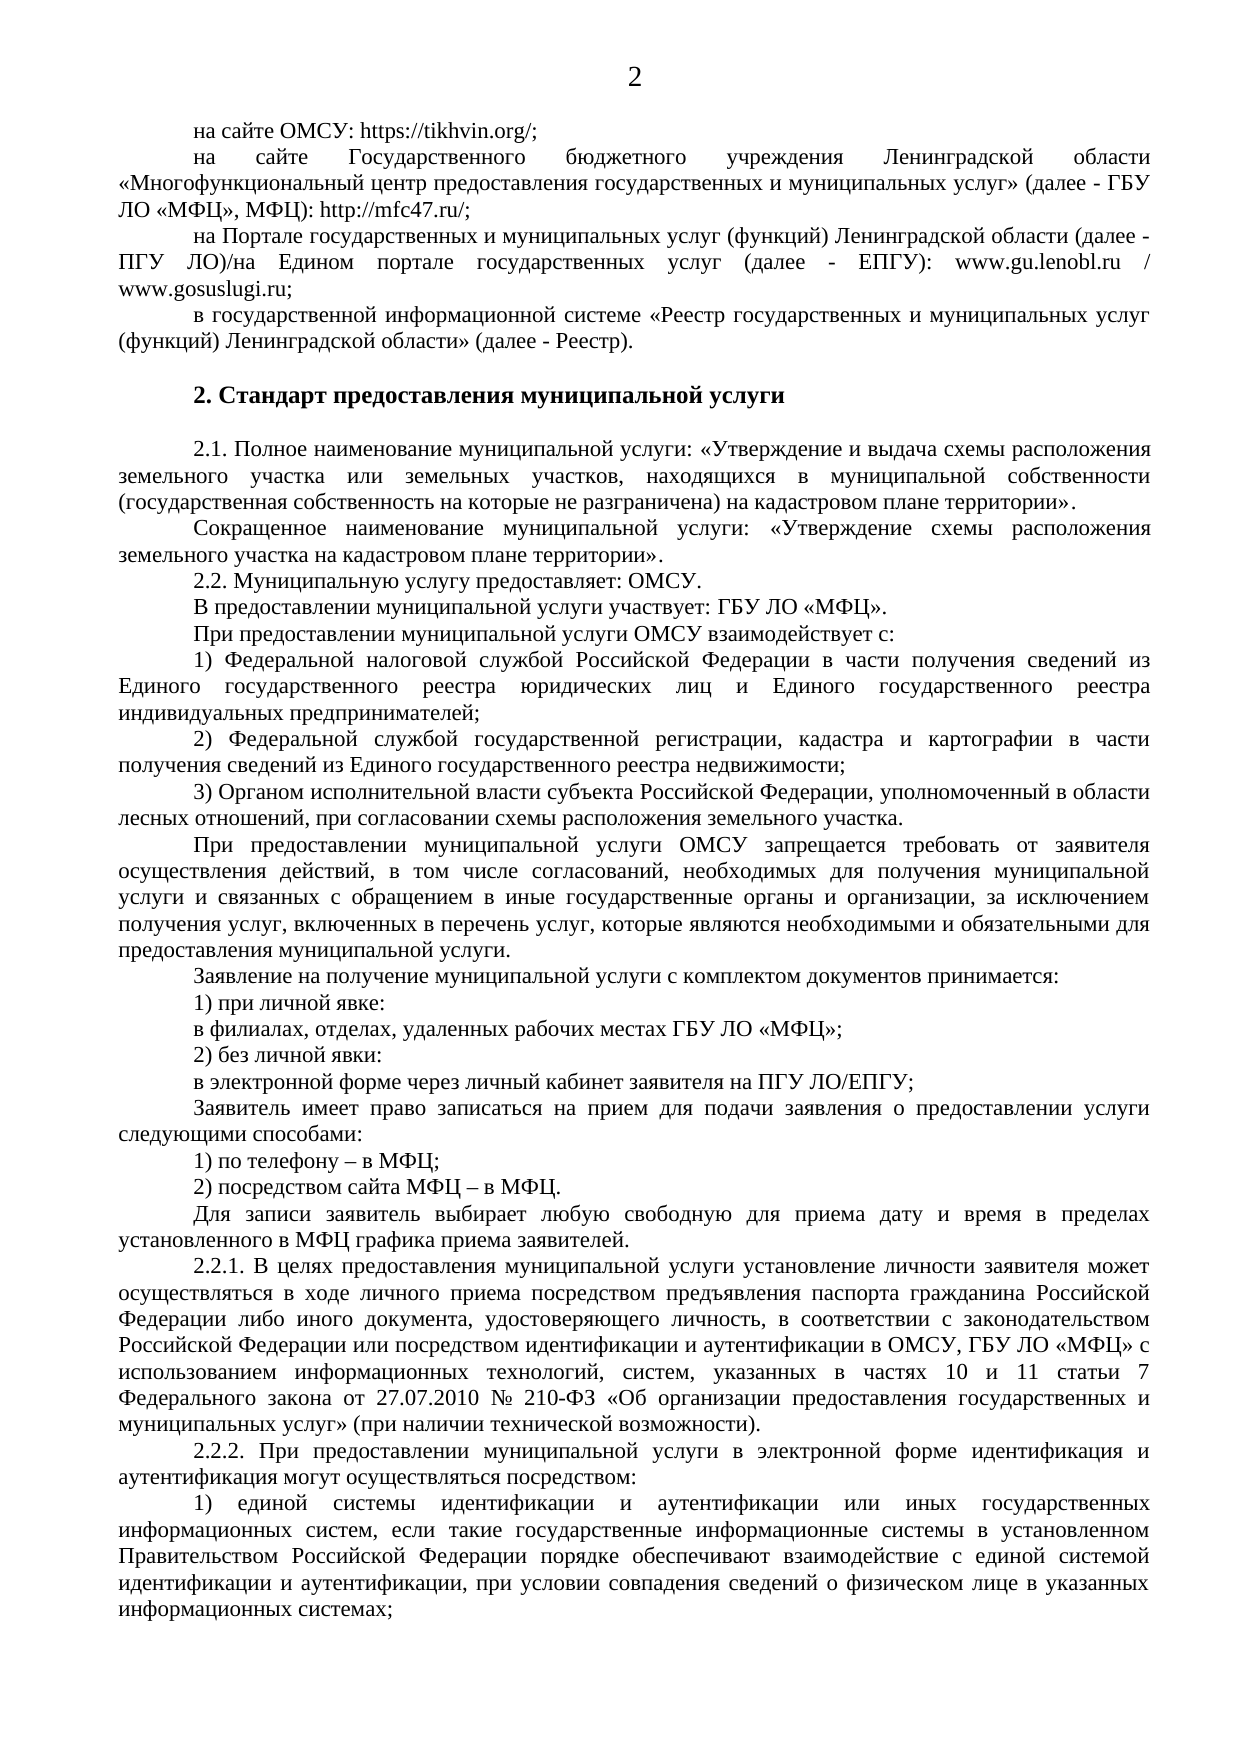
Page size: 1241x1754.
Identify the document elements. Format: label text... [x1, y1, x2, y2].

text 2) посредством сайта МФЦ – в МФЦ. [118, 1173, 1152, 1199]
text 2.2.2. При предоставлении муниципальной услуги в электронной форме идентификация и аутентификация могут осуществляться посредством: [118, 1437, 1152, 1489]
text в государственной информационной системе «Реестр государственных и муниципальных услуг (функций) Ленинградской области» (далее - Реестр). [118, 301, 1152, 354]
text 2.2.1. В целях предоставления муниципальной услуги установление личности заявителя может осуществляться в ходе личного приема посредством предъявления паспорта гражданина Российской Федерации либо иного документа, удостоверяющего личность, в соответствии с законодательством Российской Федерации или посредством идентификации и аутентификации в ОМСУ, ГБУ ЛО «МФЦ» с использованием информационных технологий, систем, указанных в частях 10 и 11 статьи 7 Федерального закона от 27.07.2010 № 210-ФЗ «Об организации предоставления государственных и муниципальных услуг» (при наличии технической возможности). [118, 1252, 1152, 1437]
text 2.2. Муниципальную услугу предоставляет: ОМСУ. [118, 567, 1152, 593]
text на сайте Государственного бюджетного учреждения Ленинградской области «Многофункциональный центр предоставления государственных и муниципальных услуг» (далее - ГБУ ЛО «МФЦ», МФЦ): http://mfc47.ru/; [118, 143, 1152, 222]
text 3) Органом исполнительной власти субъекта Российской Федерации, уполномоченный в области лесных отношений, при согласовании схемы расположения земельного участка. [118, 778, 1152, 831]
text в электронной форме через личный кабинет заявителя на ПГУ ЛО/ЕПГУ; [118, 1068, 1152, 1094]
text 2) Федеральной службой государственной регистрации, кадастра и картографии в части получения сведений из Единого государственного реестра недвижимости; [118, 725, 1152, 778]
text 1) при личной явке: [118, 989, 1152, 1015]
text 1) Федеральной налоговой службой Российской Федерации в части получения сведений из Единого государственного реестра юридических лиц и Единого государственного реестра индивидуальных предпринимателей; [118, 646, 1152, 725]
text Заявление на получение муниципальной услуги с комплектом документов принимается: [118, 962, 1152, 989]
text При предоставлении муниципальной услуги ОМСУ взаимодействует с: [118, 620, 1152, 646]
text на Портале государственных и муниципальных услуг (функций) Ленинградской области (далее - ПГУ ЛО)/на Едином портале государственных услуг (далее - ЕПГУ): www.gu.lenobl.ru / www.gosuslugi.ru; [118, 222, 1152, 301]
text 2.1. Полное наименование муниципальной услуги: «Утверждение и выдача схемы расположения земельного участка или земельных участков, находящихся в муниципальной собственности (государственная собственность на которые не разграничена) на кадастровом плане территории». [118, 435, 1152, 514]
text 1) по телефону – в МФЦ; [118, 1147, 1152, 1173]
text в филиалах, отделах, удаленных рабочих местах ГБУ ЛО «МФЦ»; [118, 1015, 1152, 1041]
text При предоставлении муниципальной услуги ОМСУ запрещается требовать от заявителя осуществления действий, в том числе согласований, необходимых для получения муниципальной услуги и связанных с обращением в иные государственные органы и организации, за исключением получения услуг, включенных в перечень услуг, которые являются необходимыми и обязательными для предоставления муниципальной услуги. [118, 831, 1152, 962]
text 2) без личной явки: [118, 1041, 1152, 1068]
text Заявитель имеет право записаться на прием для подачи заявления о предоставлении услуги следующими способами: [118, 1094, 1152, 1147]
text 1) единой системы идентификации и аутентификации или иных государственных информационных систем, если такие государственные информационные системы в установленном Правительством Российской Федерации порядке обеспечивают взаимодействие с единой системой идентификации и аутентификации, при условии совпадения сведений о физическом лице в указанных информационных системах; [118, 1489, 1152, 1621]
text на сайте ОМСУ: https://tikhvin.org/; [118, 117, 1152, 143]
text Сокращенное наименование муниципальной услуги: «Утверждение схемы расположения земельного участка на кадастровом плане территории». [118, 514, 1152, 567]
text 2. Стандарт предоставления муниципальной услуги [118, 380, 1152, 409]
text Для записи заявитель выбирает любую свободную для приема дату и время в пределах установленного в МФЦ графика приема заявителей. [118, 1199, 1152, 1252]
text В предоставлении муниципальной услуги участвует: ГБУ ЛО «МФЦ». [118, 593, 1152, 620]
